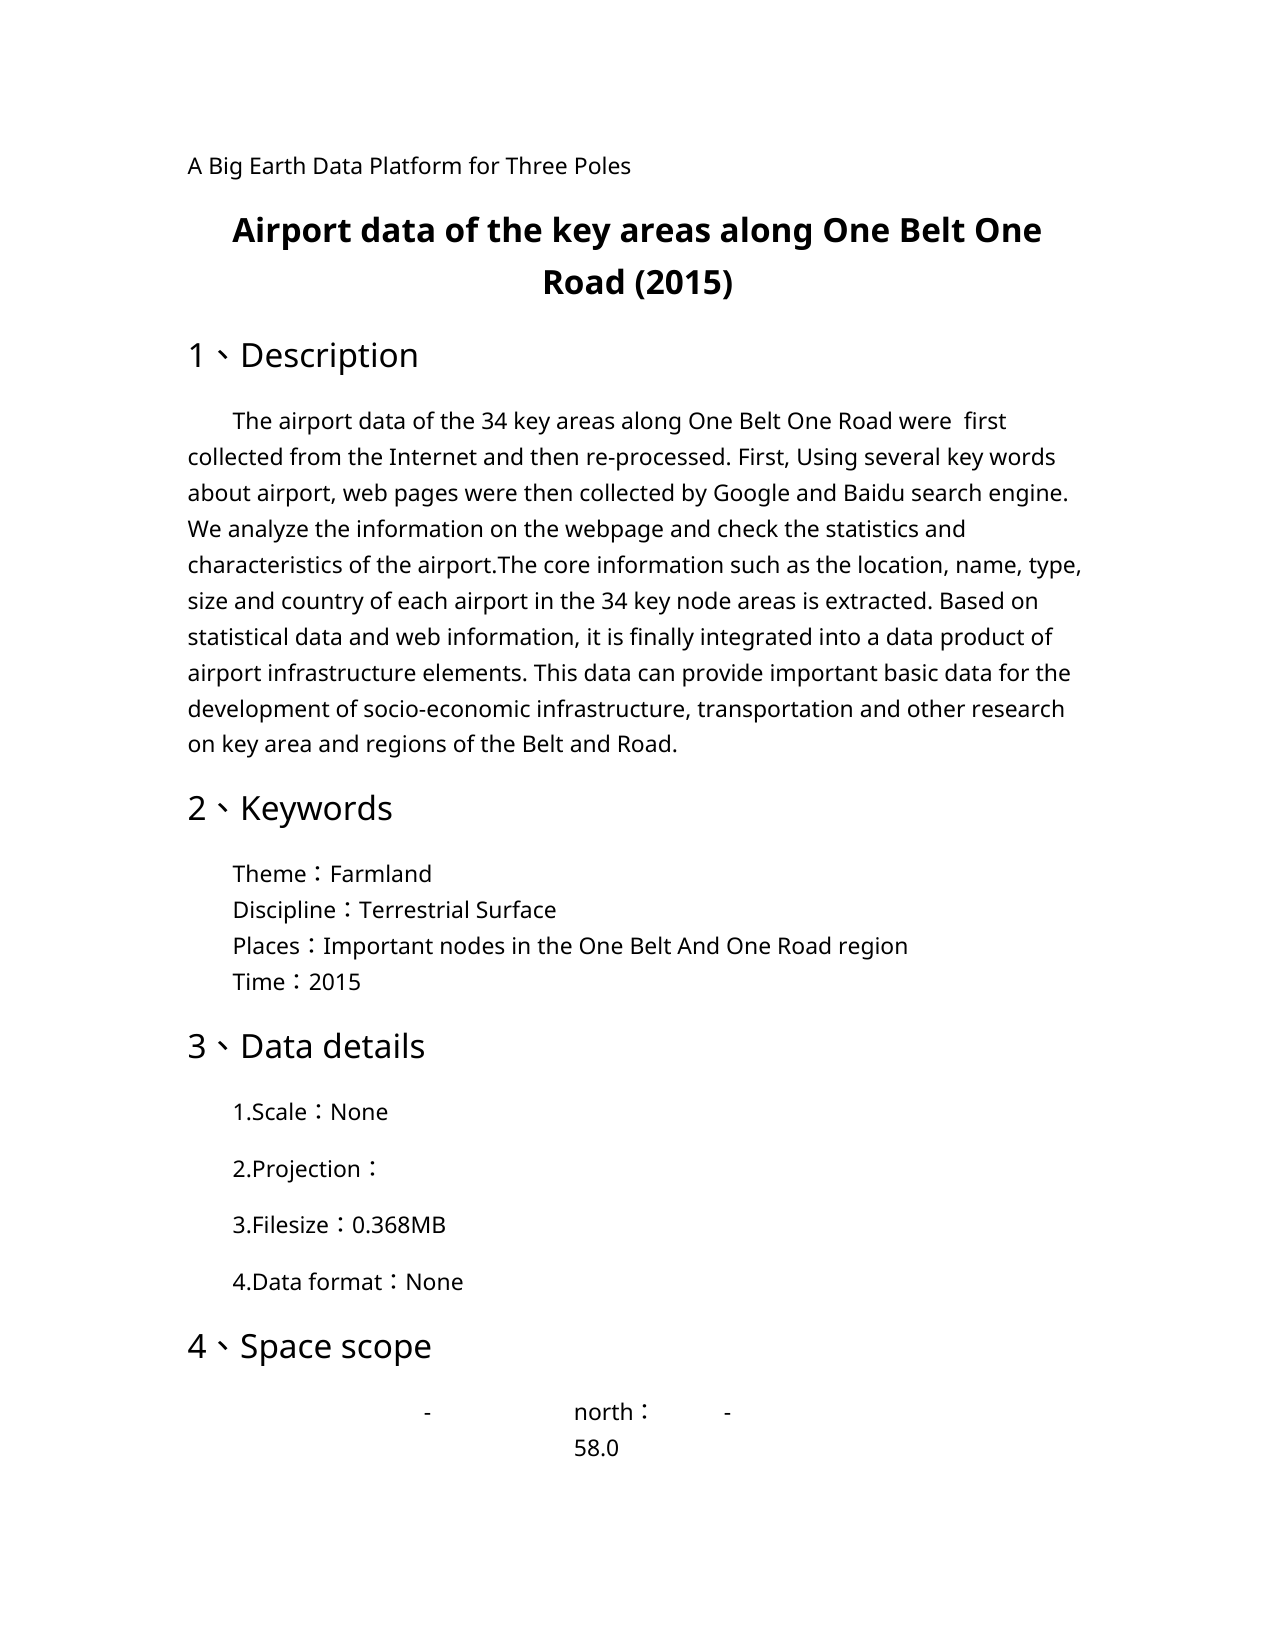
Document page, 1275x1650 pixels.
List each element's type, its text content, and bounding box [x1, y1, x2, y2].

text The airport data of the 34 key areas along One Belt One Road were first collected from the Internet and then re-processed. First, Using several key words about airport, web pages were then collected by Google and Baidu search engine. We analyze the information on the webpage and check the statistics and characteristics of the airport.The core information such as the location, name, type, size and country of each airport in the 34 key node areas is extracted. Based on statistical data and web information, it is finally integrated into a data product of airport infrastructure elements. This data can provide important basic data for the development of socio-economic infrastructure, transportation and other research on key area and regions of the Belt and Road. [187, 405, 1087, 760]
text 1、Description [187, 332, 1087, 377]
text 3、Data details [187, 1023, 1087, 1068]
text 1.Scale：None [232, 1096, 1087, 1127]
text 3.Filesize：0.368MB [232, 1209, 1087, 1241]
table_header - [413, 1396, 562, 1488]
text 2.Projection： [232, 1153, 1087, 1184]
table_header - [713, 1396, 862, 1488]
text Theme：Farmland Discipline：Terrestrial Surface Places：Important nodes in the One Belt And One Road region Time：2015 [232, 858, 1087, 997]
text Airport data of the key areas along One Belt One Road (2015) [187, 207, 1087, 304]
table_header north：58.0 [563, 1396, 712, 1488]
text 4、Space scope [187, 1323, 1087, 1368]
text A Big Earth Data Platform for Three Poles [187, 150, 1087, 181]
text 4.Data format：None [232, 1266, 1087, 1297]
text 2、Keywords [187, 785, 1087, 831]
